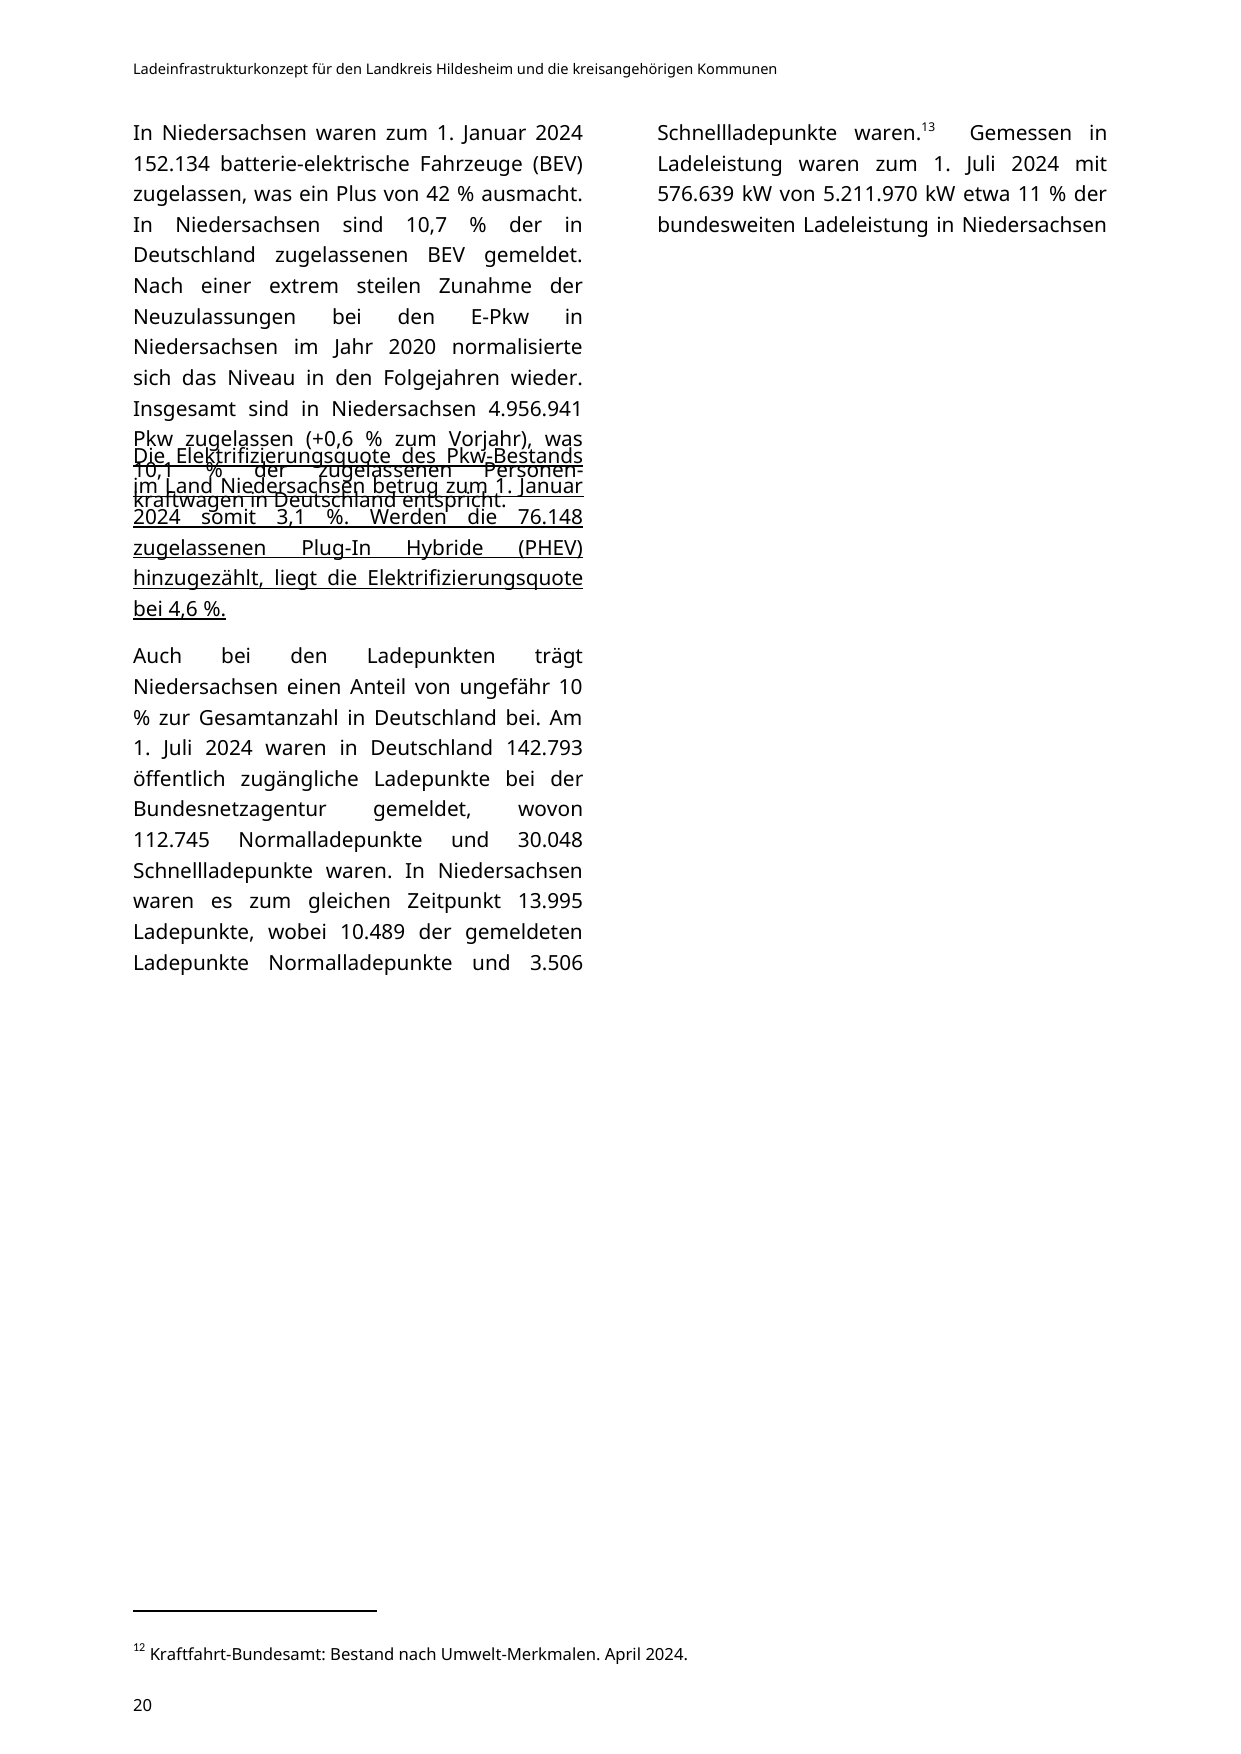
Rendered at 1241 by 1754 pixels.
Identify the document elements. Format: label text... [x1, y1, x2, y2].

text Die Elektrifizierungsquote des Pkw-Bestands im Land Niedersachsen betrug zum 1. Januar 2024 somit 3,1 %. Werden die 76.148 zugelassenen Plug-In Hybride (PHEV) hinzugezählt, liegt die Elektrifizierungsquote bei 4,6 %. [133, 497, 583, 526]
text Die Elektrifizierungsquote des Pkw-Bestands im Land Niedersachsen betrug zum 1. Januar 2024 somit 3,1 %. Werden die 76.148 zugelassenen Plug-In Hybride (PHEV) hinzugezählt, liegt die Elektrifizierungsquote bei 4,6 %. [133, 528, 583, 557]
text Die Elektrifizierungsquote des Pkw-Bestands im Land Niedersachsen betrug zum 1. Januar 2024 somit 3,1 %. Werden die 76.148 zugelassenen Plug-In Hybride (PHEV) hinzugezählt, liegt die Elektrifizierungsquote bei 4,6 %. [133, 589, 583, 623]
text In Niedersachsen waren zum 1. Januar 2024 152.134 batterie-elektrische Fahrzeuge (BEV) zugelassen, was ein Plus von 42 % ausmacht. In Niedersachsen sind 10,7 % der in Deutschland zugelassenen BEV gemeldet. Nach einer extrem steilen Zunahme der Neuzulassungen bei den E-Pkw in Niedersachsen im Jahr 2020 normalisierte sich das Niveau in den Folgejahren wieder. Insgesamt sind in Niedersachsen 4.956.941 Pkw zugelassen (+0,6 % zum Vorjahr), was 10,1 % der zugelassenen Personenkraftwagen in Deutschland entspricht. [133, 118, 583, 441]
text Auch bei den Ladepunkten trägt Niedersachsen einen Anteil von ungefähr 10 % zur Gesamtanzahl in Deutschland bei. Am 1. Juli 2024 waren in Deutschland 142.793 öffentlich zugängliche Ladepunkte bei der Bundesnetzagentur gemeldet, wovon 112.745 Normalladepunkte und 30.048 Schnellladepunkte waren. In Niedersachsen waren es zum gleichen Zeitpunkt 13.995 Ladepunkte, wobei 10.489 der gemeldeten Ladepunkte Normalladepunkte und 3.506 Schnellladepunkte waren. Gemessen in Ladeleistung waren zum 1. Juli 2024 mit 576.639 kW von 5.211.970 kW etwa 11 % der bundesweiten Ladeleistung in Niedersachsen installiert. Pro Ladepunkt sind im Durchschnitt in Niedersachsen 41,2 kW und in Deutschland 38,2 kW abrufbar. [133, 641, 583, 976]
text Auch bei den Ladepunkten trägt Niedersachsen einen Anteil von ungefähr 10 % zur Gesamtanzahl in Deutschland bei. Am 1. Juli 2024 waren in Deutschland 142.793 öffentlich zugängliche Ladepunkte bei der Bundesnetzagentur gemeldet, wovon 112.745 Normalladepunkte und 30.048 Schnellladepunkte waren. In Niedersachsen waren es zum gleichen Zeitpunkt 13.995 Ladepunkte, wobei 10.489 der gemeldeten Ladepunkte Normalladepunkte und 3.506 Schnellladepunkte waren. Gemessen in Ladeleistung waren zum 1. Juli 2024 mit 576.639 kW von 5.211.970 kW etwa 11 % der bundesweiten Ladeleistung in Niedersachsen installiert. Pro Ladepunkt sind im Durchschnitt in Niedersachsen 41,2 kW und in Deutschland 38,2 kW abrufbar. [657, 118, 1107, 238]
text Die Elektrifizierungsquote des Pkw-Bestands im Land Niedersachsen betrug zum 1. Januar 2024 somit 3,1 %. Werden die 76.148 zugelassenen Plug-In Hybride (PHEV) hinzugezählt, liegt die Elektrifizierungsquote bei 4,6 %. [133, 558, 583, 588]
